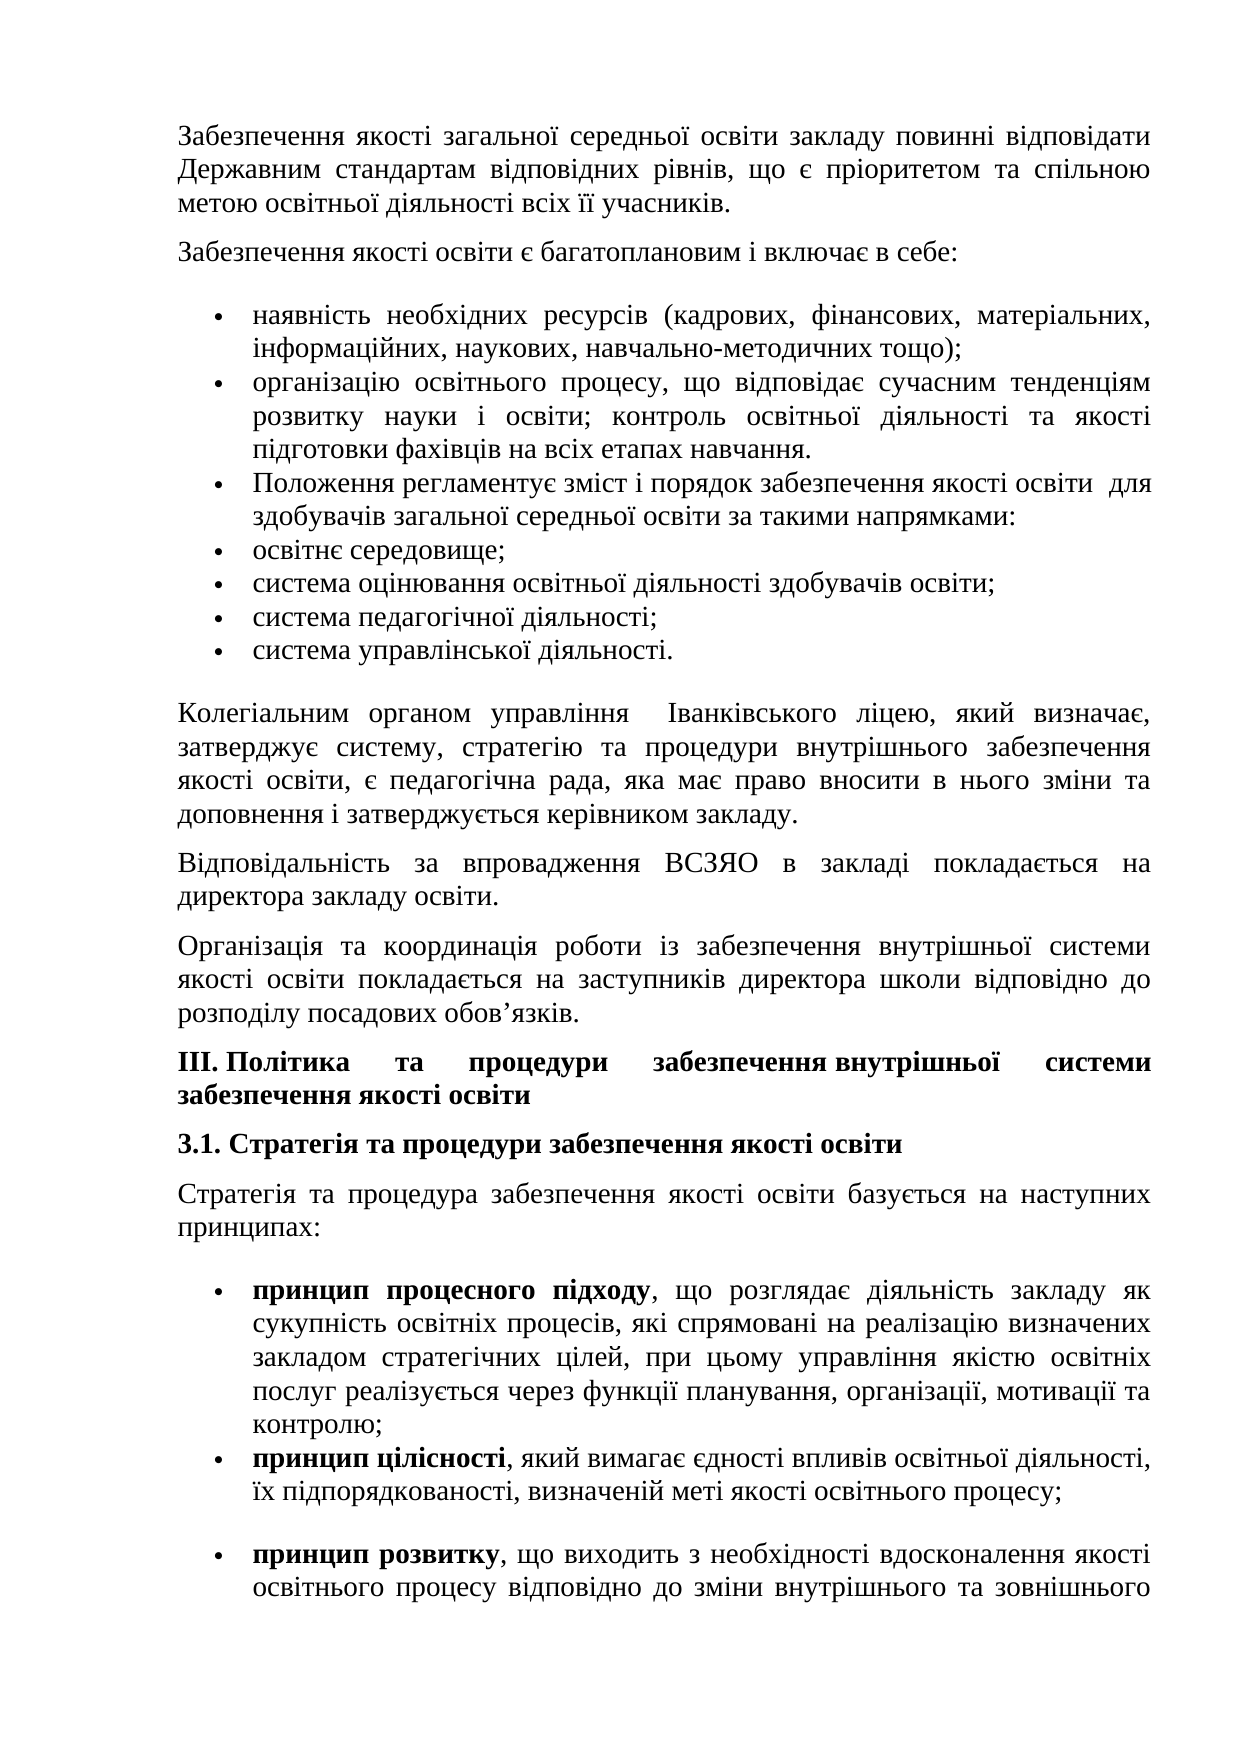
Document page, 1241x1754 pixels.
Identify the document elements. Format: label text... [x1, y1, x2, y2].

list принцип цілісності, який вимагає єдності впливів освітньої діяльності, їх підпорядкованості, визначеній меті якості освітнього процесу; [215, 1440, 1152, 1507]
list система оцінювання освітньої діяльності здобувачів освіти; [215, 565, 1152, 599]
text Організація та координація роботи із забезпечення внутрішньої системи якості освіти покладається на заступників директора школи відповідно до розподілу посадових обов’язків. [177, 928, 1152, 1028]
list освітнє середовище; [215, 532, 1152, 565]
text ІІІ. Політика та процедури забезпечення внутрішньої системи забезпечення якості освіти [177, 1044, 1152, 1111]
list принцип процесного підходу, що розглядає діяльність закладу як сукупність освітніх процесів, які спрямовані на реалізацію визначених закладом стратегічних цілей, при цьому управління якістю освітніх послуг реалізується через функції планування, організації, мотивації та контролю; [215, 1272, 1152, 1440]
list організацію освітнього процесу, що відповідає сучасним тенденціям розвитку науки і освіти; контроль освітньої діяльності та якості підготовки фахівців на всіх етапах навчання. [215, 364, 1152, 465]
text 3.1. Стратегія та процедури забезпечення якості освіти [177, 1127, 1152, 1160]
list наявність необхідних ресурсів (кадрових, фінансових, матеріальних, інформаційних, наукових, навчально-методичних тощо); [215, 297, 1152, 364]
text Колегіальним органом управління Іванківського ліцею, який визначає, затверджує систему, стратегію та процедури внутрішнього забезпечення якості освіти, є педагогічна рада, яка має право вносити в нього зміни та доповнення і затверджується керівником закладу. [177, 695, 1152, 829]
text Забезпечення якості освіти є багатоплановим і включає в себе: [177, 234, 1152, 268]
list система педагогічної діяльності; [215, 599, 1152, 632]
text Забезпечення якості загальної середньої освіти закладу повинні відповідати Державним стандартам відповідних рівнів, що є пріоритетом та спільною метою освітньої діяльності всіх її учасників. [177, 118, 1152, 219]
text Стратегія та процедура забезпечення якості освіти базується на наступних принципах: [177, 1176, 1152, 1243]
text Відповідальність за впровадження ВСЗЯО в закладі покладається на директора закладу освіти. [177, 845, 1152, 912]
list Положення регламентує зміст і порядок забезпечення якості освіти для здобувачів загальної середньої освіти за такими напрямками: [215, 465, 1152, 532]
list система управлінської діяльності. [215, 632, 1152, 666]
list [215, 1536, 1152, 1603]
